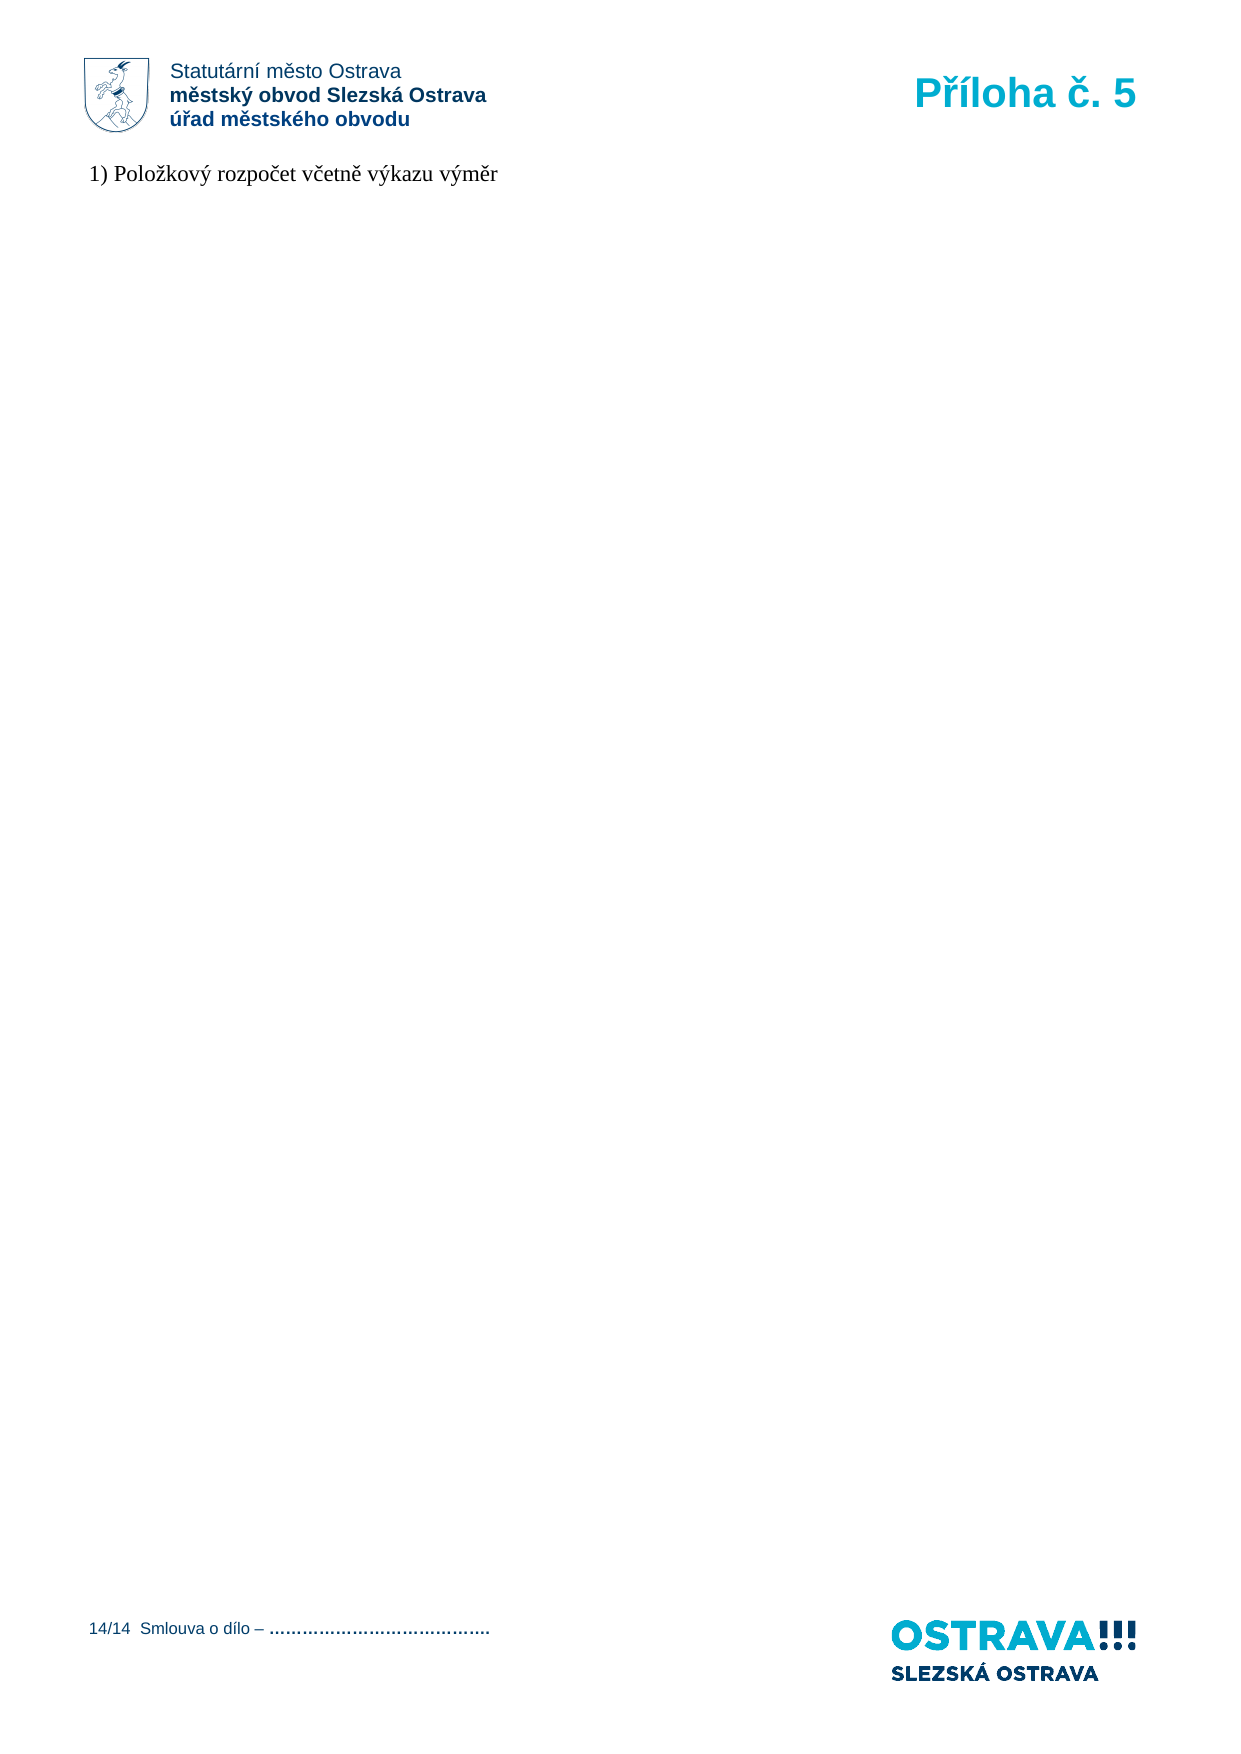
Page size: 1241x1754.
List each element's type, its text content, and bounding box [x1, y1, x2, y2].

text 1) Položkový rozpočet včetně výkazu výměr [89, 160, 1152, 186]
picture [891, 1620, 1136, 1681]
picture [83, 57, 150, 133]
